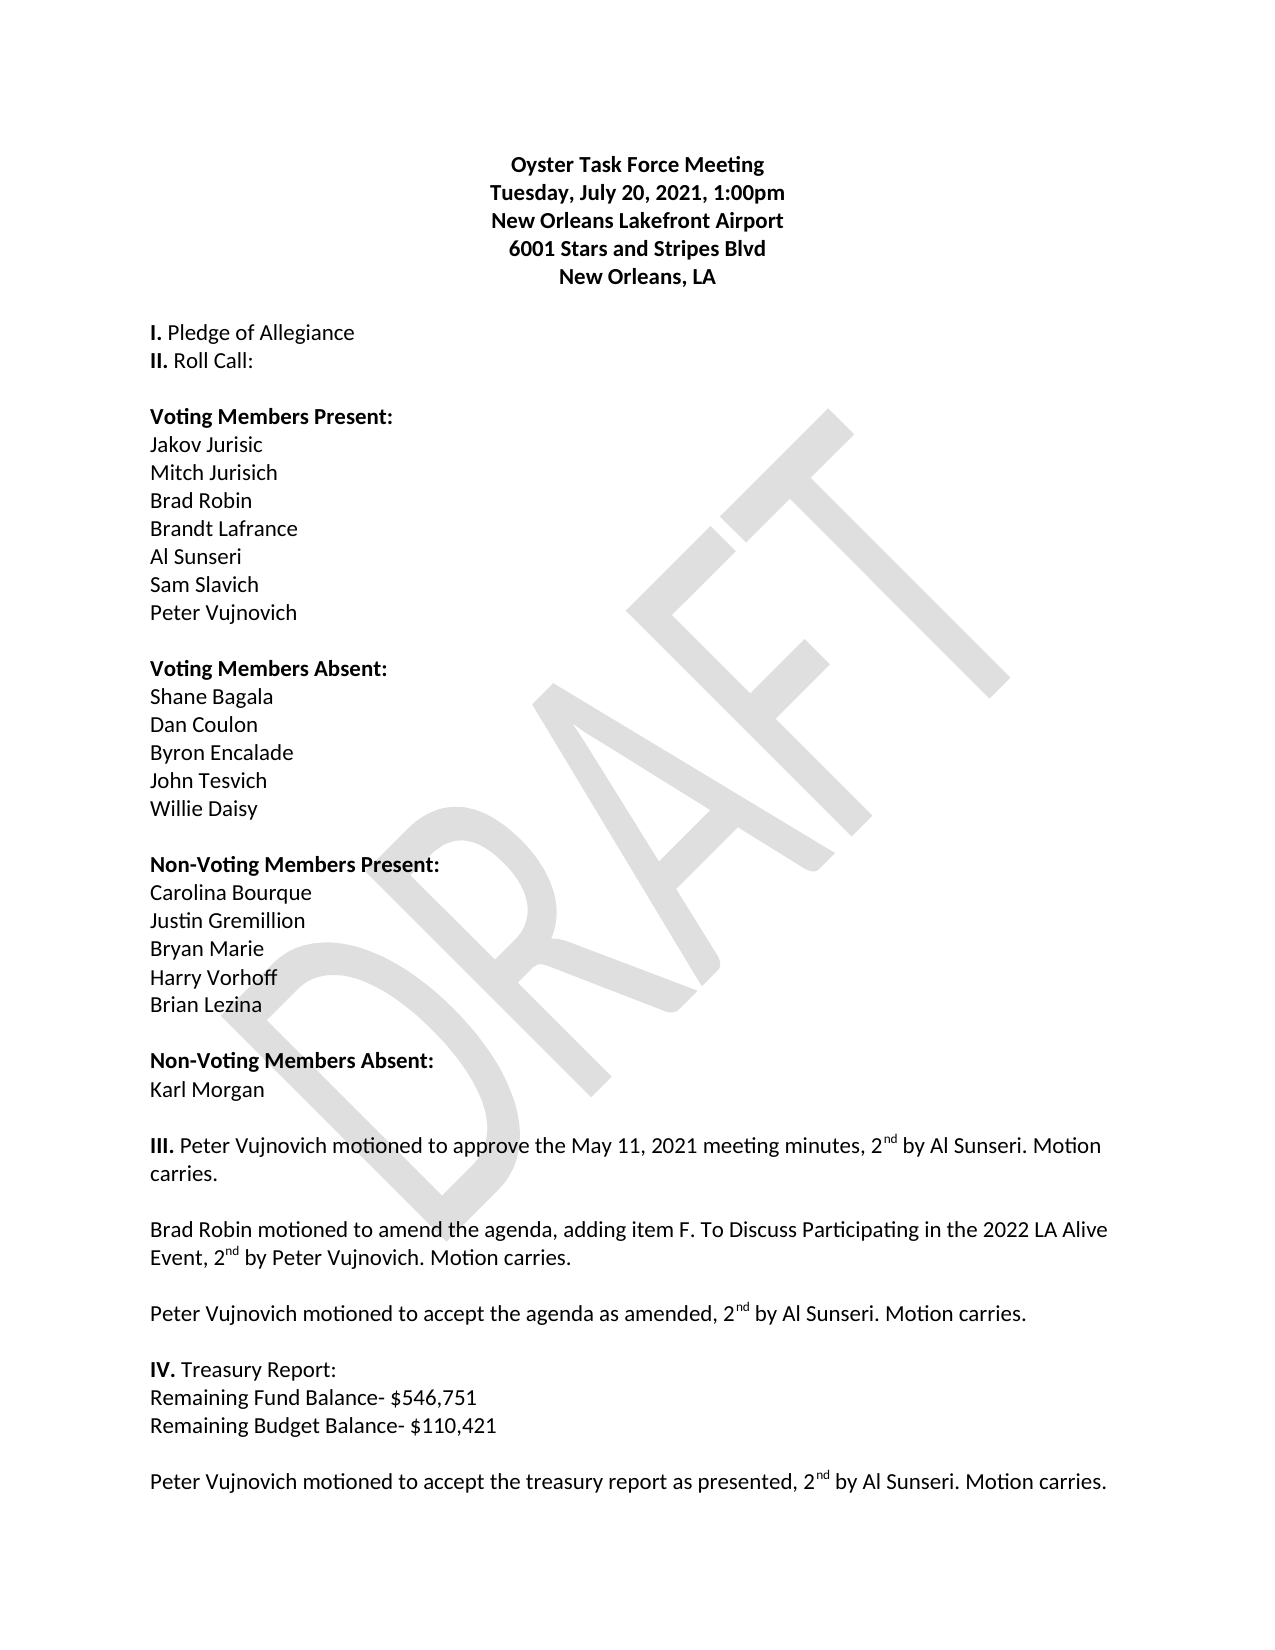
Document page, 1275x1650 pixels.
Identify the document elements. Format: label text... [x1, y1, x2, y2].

text Remaining Budget Balance- $110,421 [150, 1411, 1125, 1439]
text John Tesvich [150, 766, 1125, 794]
text Brian Lezina [150, 991, 1125, 1019]
text New Orleans Lakefront Airport [150, 206, 1125, 234]
text Al Sunseri [150, 542, 1125, 570]
text Willie Daisy [150, 794, 1125, 822]
text II. Roll Call: [150, 346, 1125, 374]
text Karl Morgan [150, 1075, 1125, 1103]
text Non-Voting Members Absent: [150, 1047, 1125, 1075]
text Remaining Fund Balance- $546,751 [150, 1383, 1125, 1411]
text New Orleans, LA [150, 262, 1125, 290]
text Oyster Task Force Meeting [150, 150, 1125, 178]
text I. Pledge of Allegiance [150, 318, 1125, 346]
text III. Peter Vujnovich motioned to approve the May 11, 2021 meeting minutes, 2nd by Al Sunseri. Motion carries. [150, 1131, 1125, 1187]
text Peter Vujnovich motioned to accept the agenda as amended, 2nd by Al Sunseri. Motion carries. [150, 1299, 1125, 1327]
text Sam Slavich [150, 570, 1125, 598]
text Justin Gremillion [150, 907, 1125, 934]
text Byron Encalade [150, 738, 1125, 766]
text Tuesday, July 20, 2021, 1:00pm [150, 178, 1125, 206]
text Shane Bagala [150, 682, 1125, 710]
text Voting Members Present: [150, 402, 1125, 430]
text Jakov Jurisic [150, 430, 1125, 458]
text Peter Vujnovich [150, 598, 1125, 626]
text Brandt Lafrance [150, 514, 1125, 542]
text Brad Robin [150, 486, 1125, 514]
text Dan Coulon [150, 710, 1125, 738]
text Carolina Bourque [150, 878, 1125, 907]
text Peter Vujnovich motioned to accept the treasury report as presented, 2nd by Al Sunseri. Motion carries. [150, 1467, 1125, 1495]
text Voting Members Absent: [150, 654, 1125, 682]
text Bryan Marie [150, 934, 1125, 963]
text Brad Robin motioned to amend the agenda, adding item F. To Discuss Participating in the 2022 LA Alive Event, 2nd by Peter Vujnovich. Motion carries. [150, 1215, 1125, 1271]
text Non-Voting Members Present: [150, 851, 1125, 878]
text 6001 Stars and Stripes Blvd [150, 234, 1125, 262]
text Mitch Jurisich [150, 458, 1125, 486]
text IV. Treasury Report: [150, 1355, 1125, 1383]
text Harry Vorhoff [150, 963, 1125, 991]
